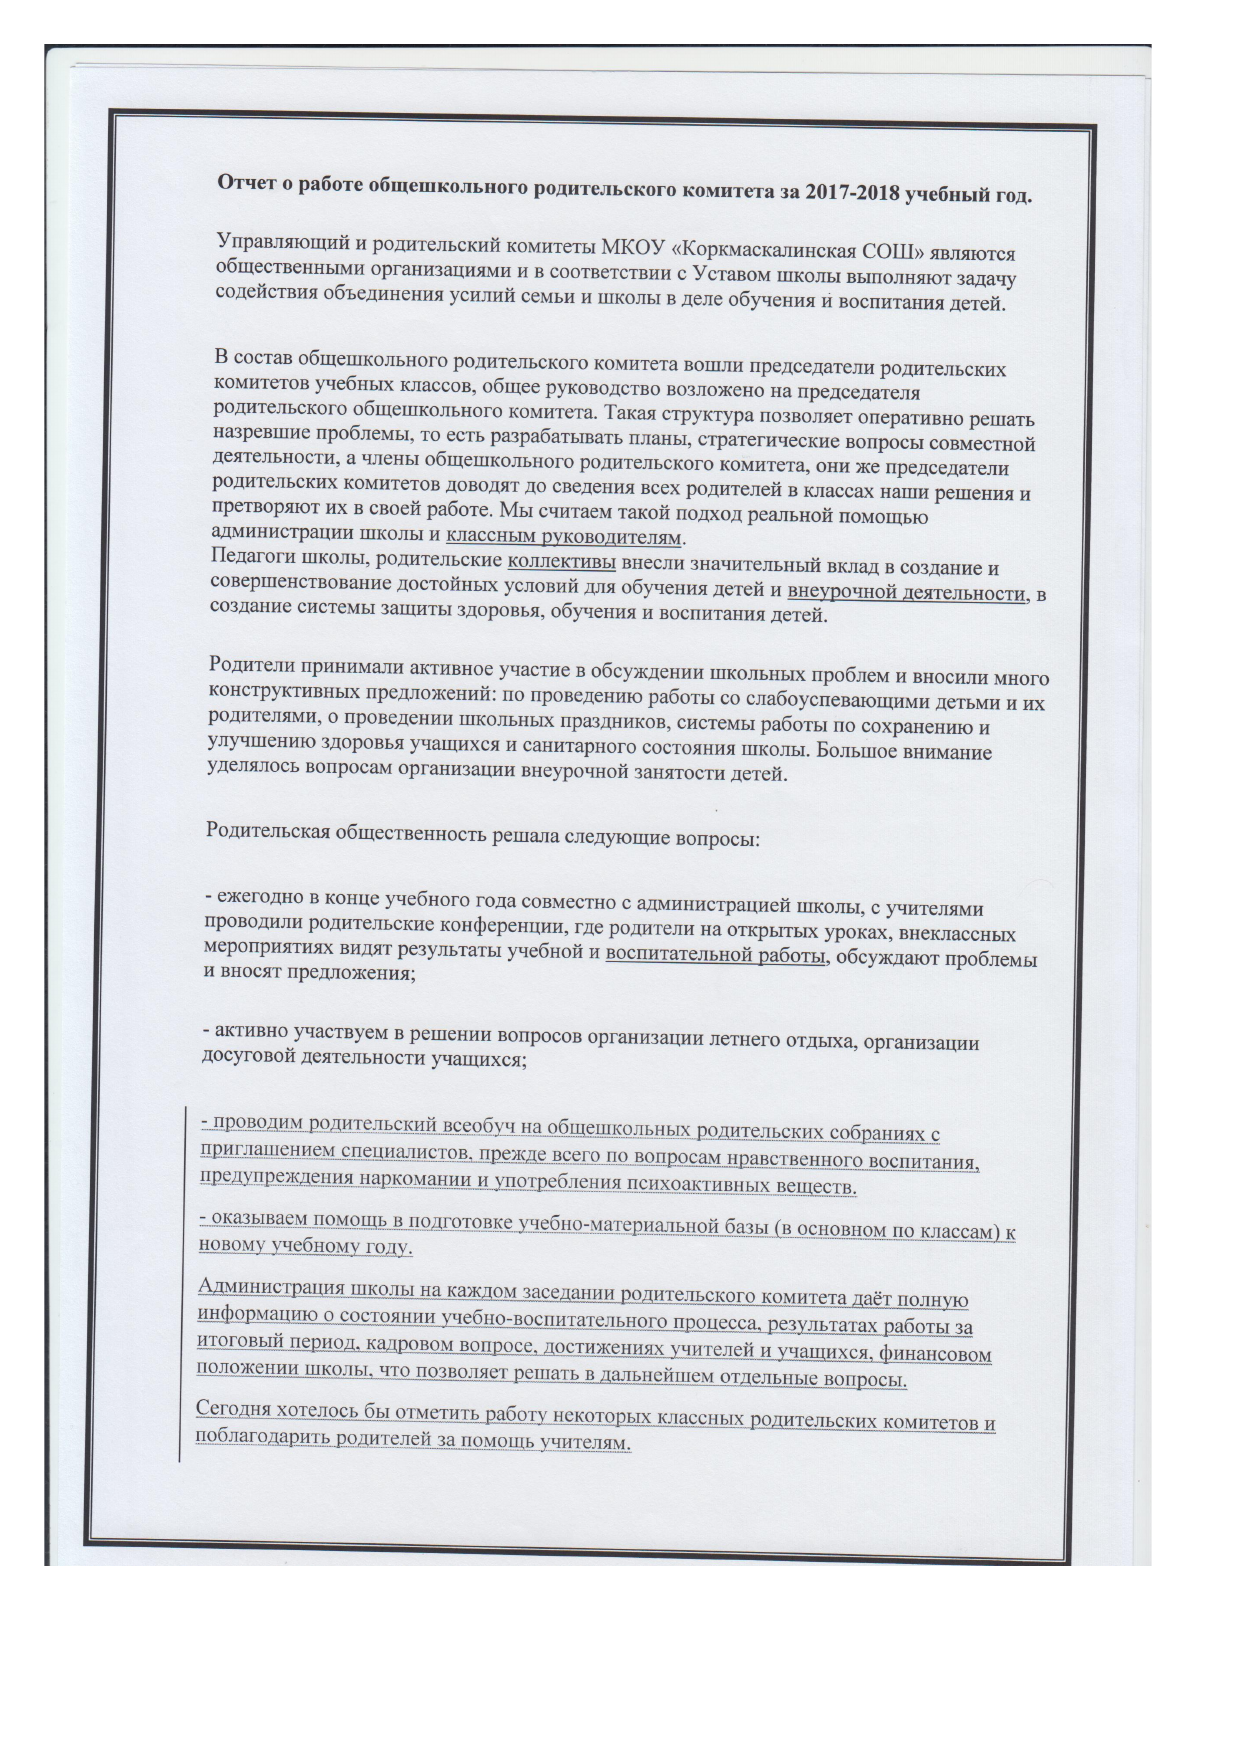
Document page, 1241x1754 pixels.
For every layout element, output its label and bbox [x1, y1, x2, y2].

picture [44, 44, 1152, 1566]
